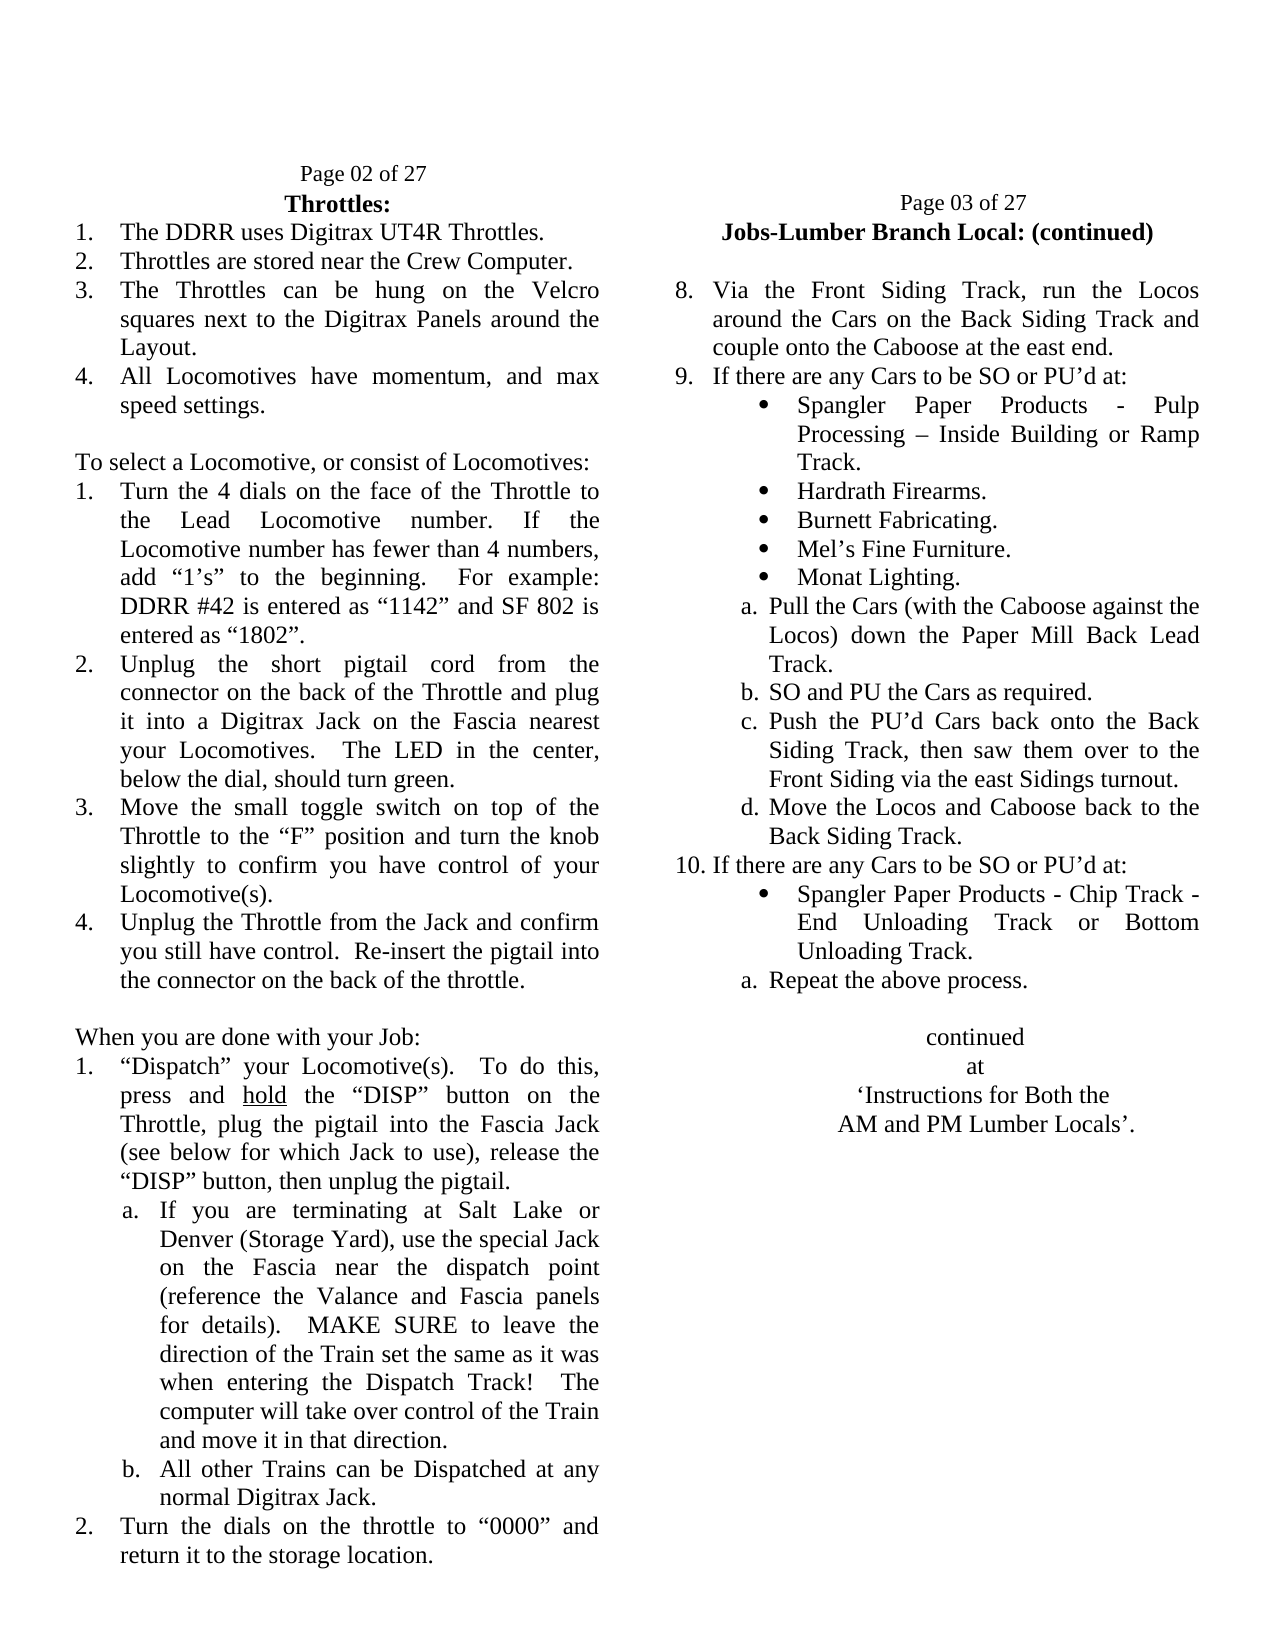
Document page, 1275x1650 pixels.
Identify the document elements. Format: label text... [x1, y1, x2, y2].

list Unplug the Throttle from the Jack and confirm you still have control. Re-insert the pigtail into the connector on the back of the throttle. [75, 907, 600, 994]
list All other Trains can be Dispatched at any normal Digitrax Jack. [122, 1454, 600, 1511]
list Move the Locos and Caboose back to the Back Siding Track. [741, 792, 1200, 850]
list Turn the 4 dials on the face of the Throttle to the Lead Locomotive number. If the Locomotive number has fewer than 4 numbers, add “1’s” to the beginning. For example: DDRR #42 is entered as “1142” and SF 802 is entered as “1802”. [75, 476, 600, 649]
text To select a Locomotive, or consist of Locomotives: [75, 447, 600, 476]
list Monat Lighting. [759, 562, 1200, 591]
text Page 03 of 27 [825, 189, 1200, 215]
list Throttles are stored near the Crew Computer. [75, 246, 600, 275]
list Hardrath Firearms. [759, 476, 1200, 505]
text at [750, 1051, 1200, 1080]
list Push the PU’d Cars back onto the Back Siding Track, then saw them over to the Front Siding via the east Sidings turnout. [741, 706, 1200, 792]
list Spangler Paper Products - Pulp Processing – Inside Building or Ramp Track. [759, 390, 1200, 476]
list “Dispatch” your Locomotive(s). To do this, press and hold the “DISP” button on the Throttle, plug the pigtail into the Fascia Jack (see below for which Jack to use), release the “DISP” button, then unplug the pigtail. [75, 1051, 600, 1195]
list Turn the dials on the throttle to “0000” and return it to the storage location. [75, 1511, 600, 1569]
list All Locomotives have momentum, and max speed settings. [75, 361, 600, 419]
list If there are any Cars to be SO or PU’d at: [675, 361, 1200, 390]
list SO and PU the Cars as required. [741, 677, 1200, 706]
list If there are any Cars to be SO or PU’d at: [675, 850, 1200, 879]
text Jobs-Lumber Branch Local: (continued) [675, 217, 1200, 246]
list Pull the Cars (with the Caboose against the Locos) down the Paper Mill Back Lead Track. [741, 591, 1200, 677]
list The Throttles can be hung on the Velcro squares next to the Digitrax Panels around the Layout. [75, 275, 600, 361]
list Mel’s Fine Furniture. [759, 534, 1200, 562]
list If you are terminating at Salt Lake or Denver (Storage Yard), use the special Jack on the Fascia near the dispatch point (reference the Valance and Fascia panels for details). MAKE SURE to leave the direction of the Train set the same as it was when entering the Dispatch Track! The computer will take over control of the Train and move it in that direction. [122, 1195, 600, 1454]
list Repeat the above process. [741, 965, 1200, 994]
text AM and PM Lumber Locals’. [675, 1109, 1200, 1137]
text Page 02 of 27 [225, 160, 600, 187]
text Throttles: [75, 189, 600, 217]
list Spangler Paper Products - Chip Track - End Unloading Track or Bottom Unloading Track. [759, 879, 1200, 965]
text continued [750, 1022, 1200, 1051]
text ‘Instructions for Both the [750, 1080, 1200, 1109]
list Unplug the short pigtail cord from the connector on the back of the Throttle and plug it into a Digitrax Jack on the Fascia nearest your Locomotives. The LED in the center, below the dial, should turn green. [75, 649, 600, 792]
list Burnett Fabricating. [759, 505, 1200, 534]
text When you are done with your Job: [75, 1022, 600, 1051]
list Via the Front Siding Track, run the Locos around the Cars on the Back Siding Track and couple onto the Caboose at the east end. [675, 275, 1200, 361]
list The DDRR uses Digitrax UT4R Throttles. [75, 217, 600, 246]
list Move the small toggle switch on top of the Throttle to the “F” position and turn the knob slightly to confirm you have control of your Locomotive(s). [75, 792, 600, 907]
